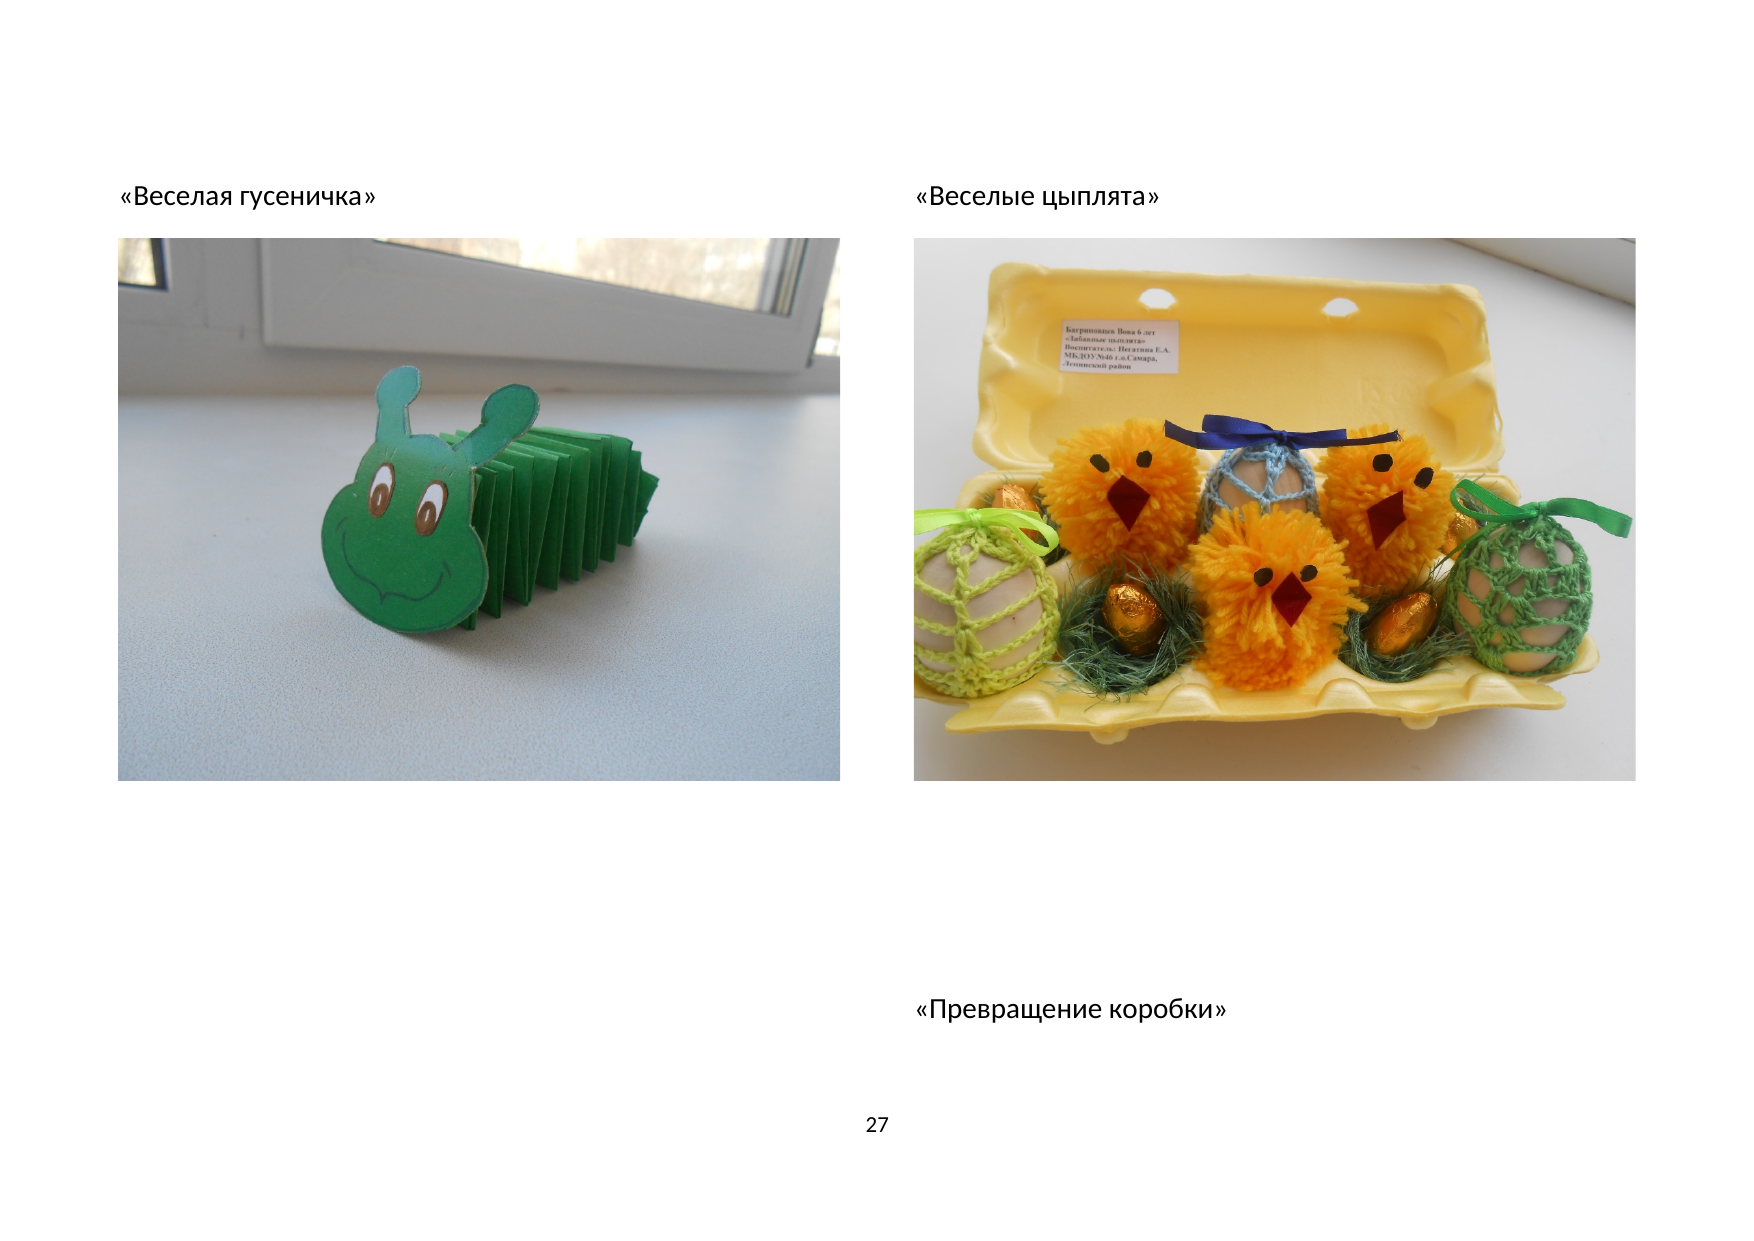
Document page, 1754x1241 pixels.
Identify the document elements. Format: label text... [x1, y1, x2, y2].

picture [913, 238, 1636, 781]
text «Превращение коробки» [914, 991, 1636, 1026]
text «Веселая гусеничка» [118, 177, 840, 213]
text «Веселые цыплята» [914, 177, 1636, 213]
picture [118, 238, 840, 781]
